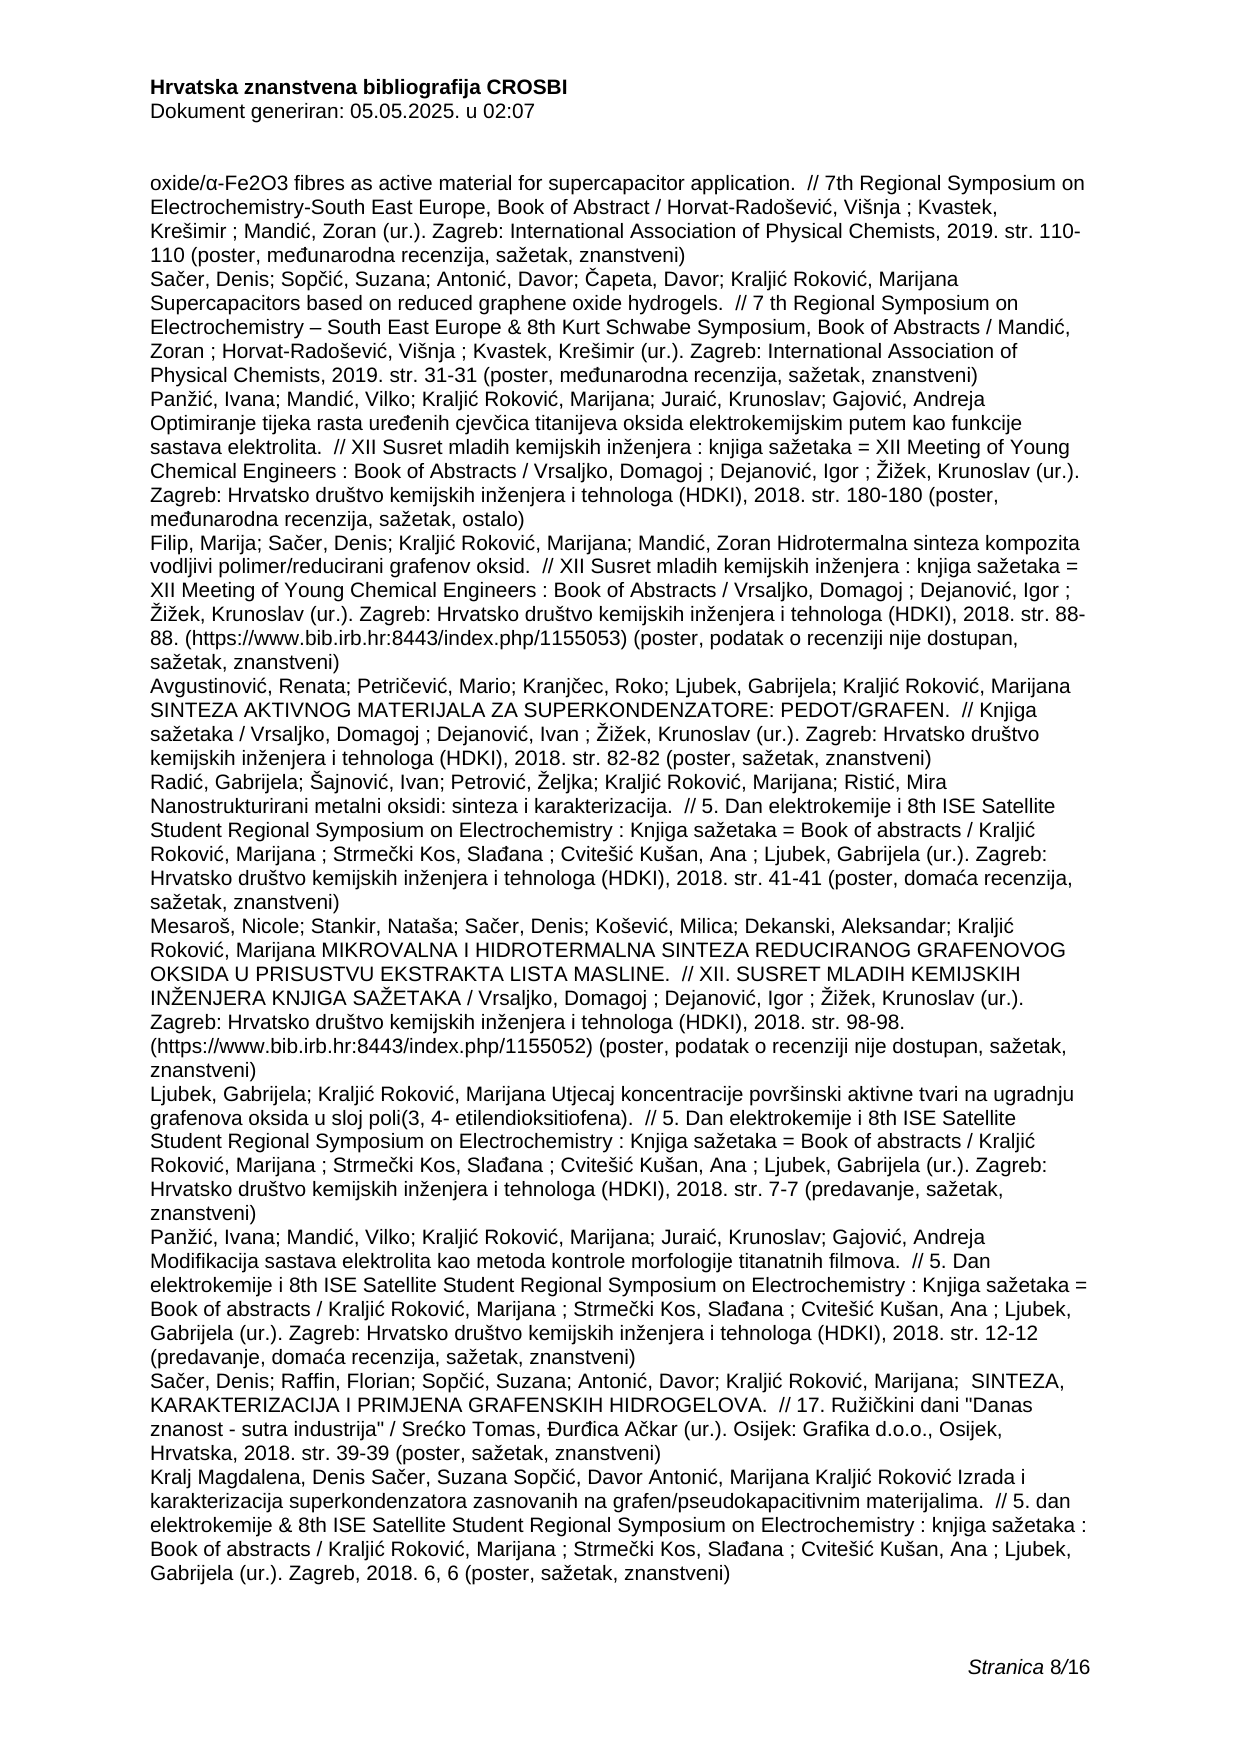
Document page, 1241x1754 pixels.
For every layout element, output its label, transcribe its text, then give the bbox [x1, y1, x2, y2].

text Ljubek, Gabrijela; Kraljić Roković, Marijana [150, 1081, 1090, 1225]
text Filip, Marija; Sačer, Denis; Kraljić Roković, Marijana; Mandić, Zoran [150, 530, 1090, 674]
text Sačer, Denis; Raffin, Florian; Sopčić, Suzana; Antonić, Davor; Kraljić Roković, Marijana; [150, 1369, 1090, 1465]
text Avgustinović, Renata; Petričević, Mario; Kranjčec, Roko; Ljubek, Gabrijela; Kraljić Roković, Marijana [150, 674, 1090, 770]
text Radić, Gabrijela; Šajnović, Ivan; Petrović, Željka; Kraljić Roković, Marijana; Ristić, Mira [150, 770, 1090, 914]
text Panžić, Ivana; Mandić, Vilko; Kraljić Roković, Marijana; Juraić, Krunoslav; Gajović, Andreja [150, 1225, 1090, 1369]
text Mesaroš, Nicole; Stankir, Nataša; Sačer, Denis; Košević, Milica; Dekanski, Aleksandar; Kraljić Roković, Marijana [150, 914, 1090, 1081]
text Panžić, Ivana; Mandić, Vilko; Kraljić Roković, Marijana; Juraić, Krunoslav; Gajović, Andreja [150, 387, 1090, 530]
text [150, 171, 1090, 267]
text Kralj Magdalena, Denis Sačer, Suzana Sopčić, Davor Antonić, Marijana Kraljić Roković [150, 1465, 1090, 1584]
text Sačer, Denis; Sopčić, Suzana; Antonić, Davor; Čapeta, Davor; Kraljić Roković, Marijana [150, 267, 1090, 387]
